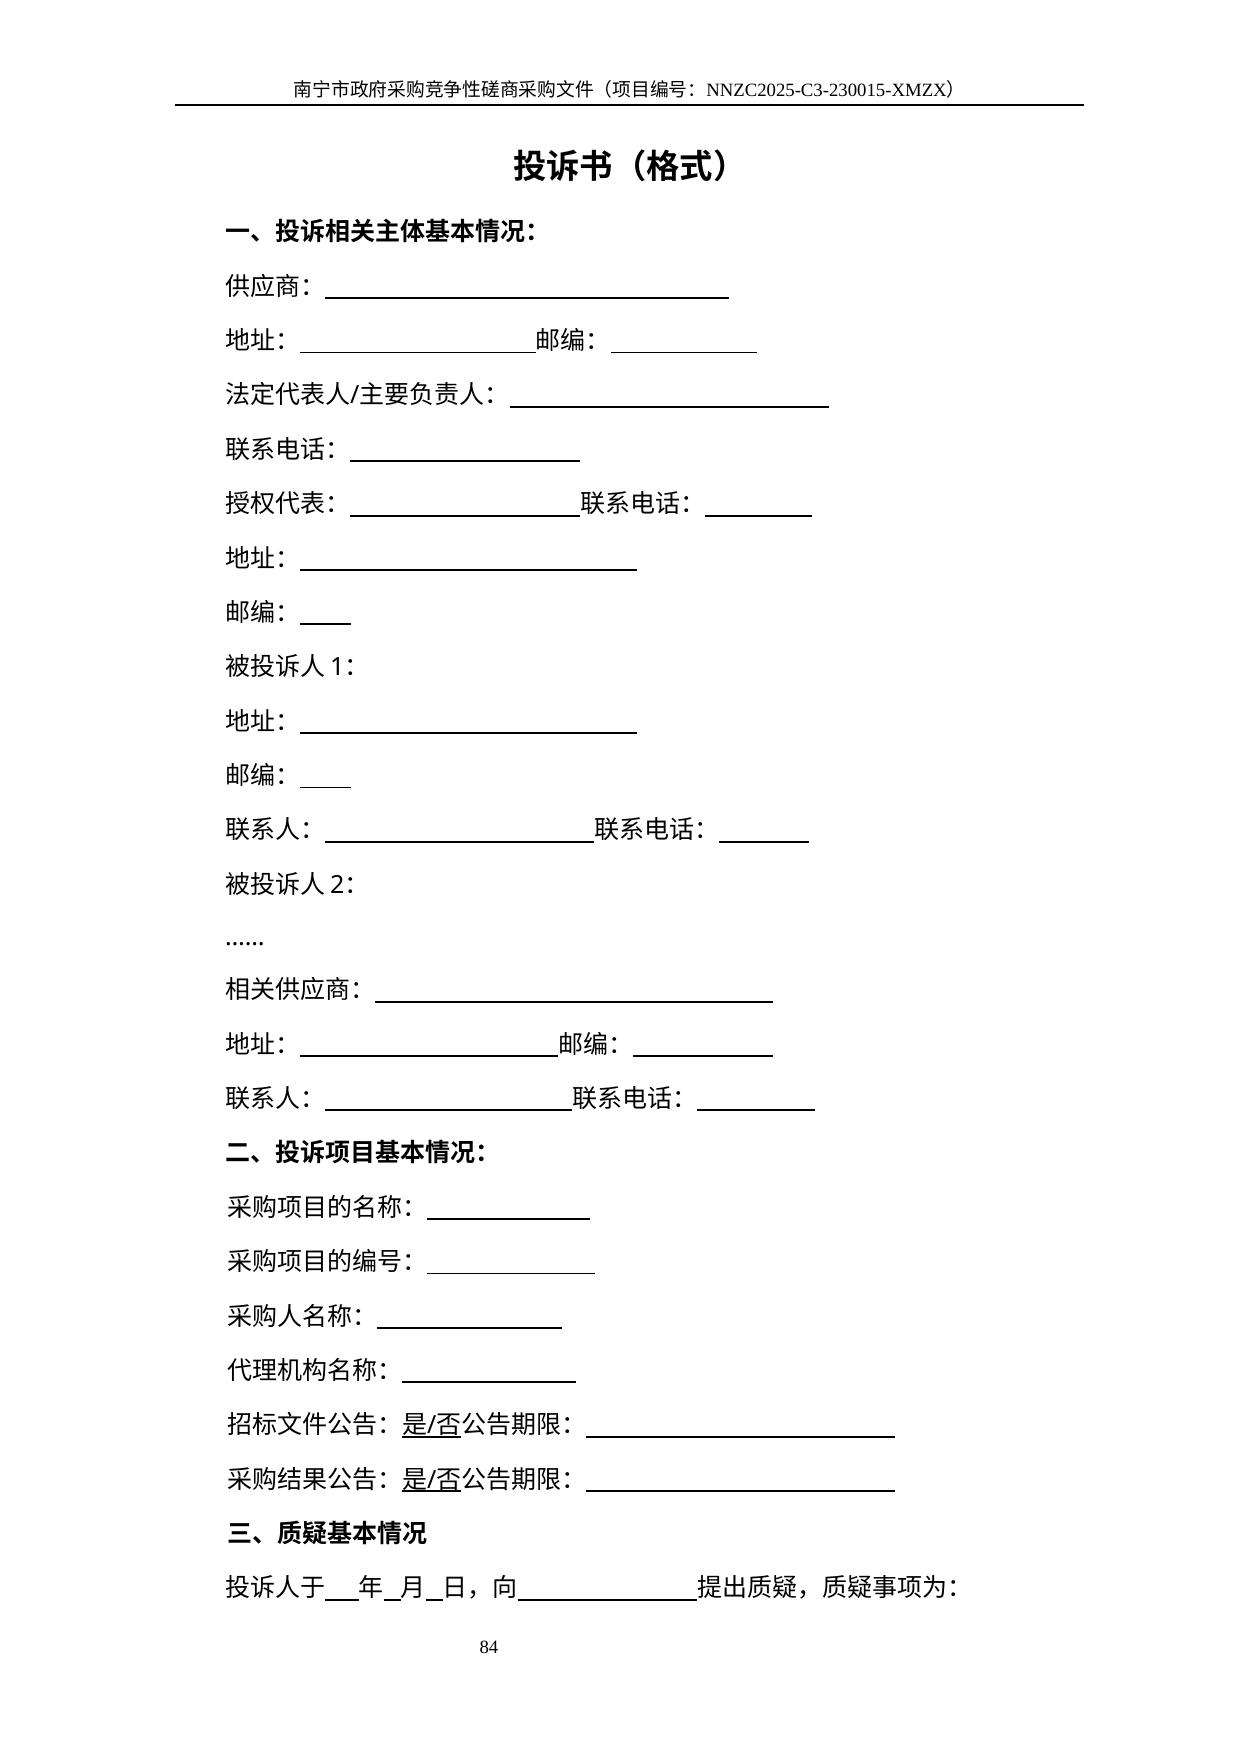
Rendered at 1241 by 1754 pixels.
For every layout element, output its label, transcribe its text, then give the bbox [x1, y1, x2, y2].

text 被投诉人2： [175, 864, 1084, 901]
text 地址： [175, 701, 1084, 737]
text 代理机构名称： [178, 1350, 1084, 1387]
text 邮编： [175, 756, 1084, 792]
text 三、质疑基本情况 [178, 1513, 1084, 1550]
text …… [175, 919, 1084, 953]
text 法定代表人/主要负责人： [175, 375, 1084, 411]
text 被投诉人1： [175, 647, 1084, 683]
text 邮编： [175, 592, 1084, 629]
text 采购人名称： [178, 1296, 1084, 1332]
text 联系电话： [175, 429, 1084, 466]
text 招标文件公告：是/否公告期限： [178, 1405, 1084, 1441]
text 采购项目的编号： [178, 1242, 1084, 1278]
text 二、投诉项目基本情况： [175, 1133, 1084, 1169]
text 采购项目的名称： [178, 1187, 1116, 1223]
text 投诉人于 年 月 日，向 提出质疑，质疑事项为： [175, 1568, 1084, 1604]
text 地址： [175, 538, 1084, 574]
text 相关供应商： [175, 970, 1084, 1006]
text 一、投诉相关主体基本情况： [175, 212, 1084, 248]
text 联系人： 联系电话： [175, 1078, 1084, 1115]
text 供应商： [175, 266, 1084, 302]
text 地址： 邮编： [175, 1024, 1084, 1060]
text 地址： 邮编： [175, 321, 1084, 357]
text 采购结果公告：是/否公告期限： [178, 1459, 1084, 1495]
text 授权代表： 联系电话： [175, 484, 1084, 520]
text 联系人： 联系电话： [175, 810, 1084, 846]
text 投诉书（格式） [175, 139, 1084, 188]
